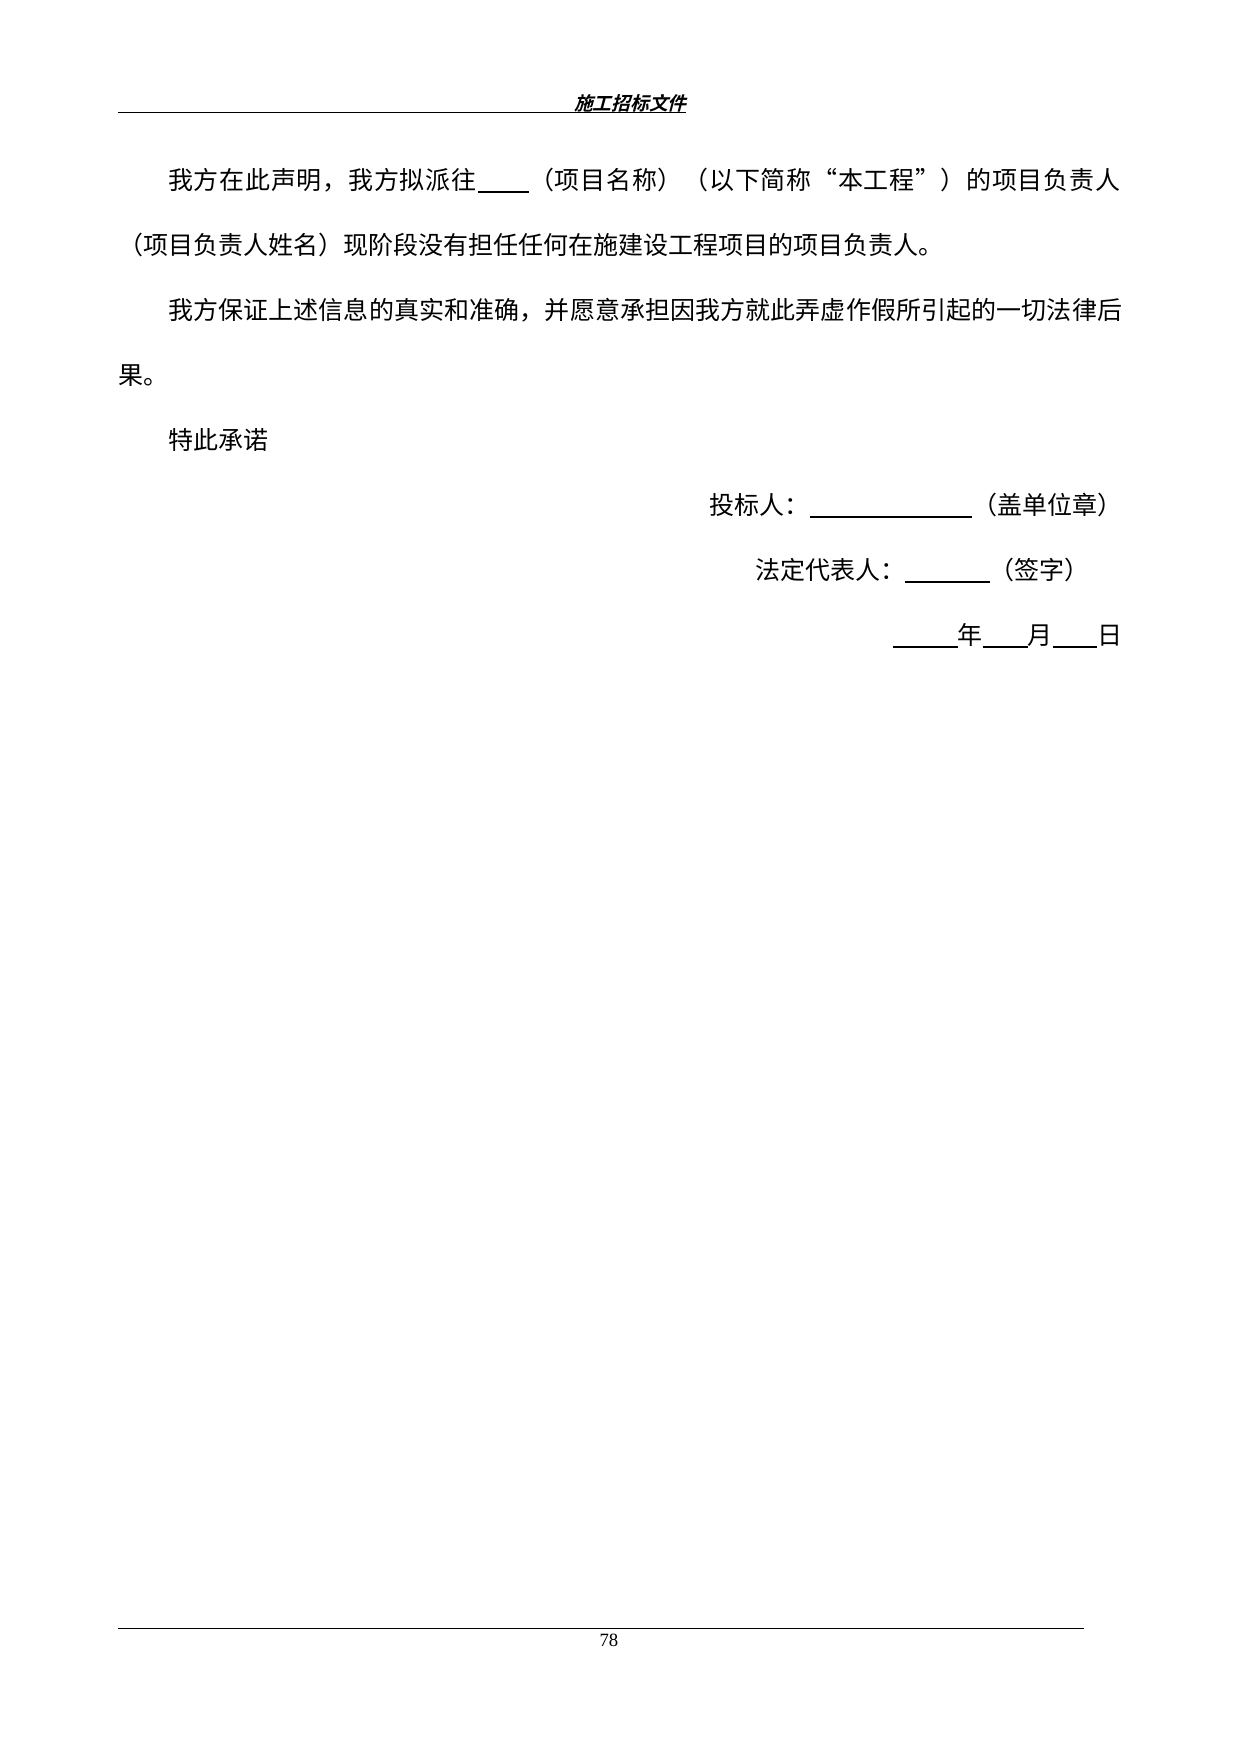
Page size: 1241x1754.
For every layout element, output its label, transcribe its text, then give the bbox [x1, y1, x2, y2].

text 投标人： （盖单位章） [118, 471, 1122, 536]
text 特此承诺 [118, 406, 1122, 471]
text 年 月 日 [118, 601, 1122, 666]
text 我方保证上述信息的真实和准确，并愿意承担因我方就此弄虚作假所引起的一切法律后果。 [118, 276, 1122, 406]
text 我方在此声明，我方拟派往 （项目名称）（以下简称“本工程”）的项目负责人 （项目负责人姓名）现阶段没有担任任何在施建设工程项目的项目负责人。 [118, 146, 1122, 276]
text 法定代表人： （签字） [118, 536, 1089, 601]
